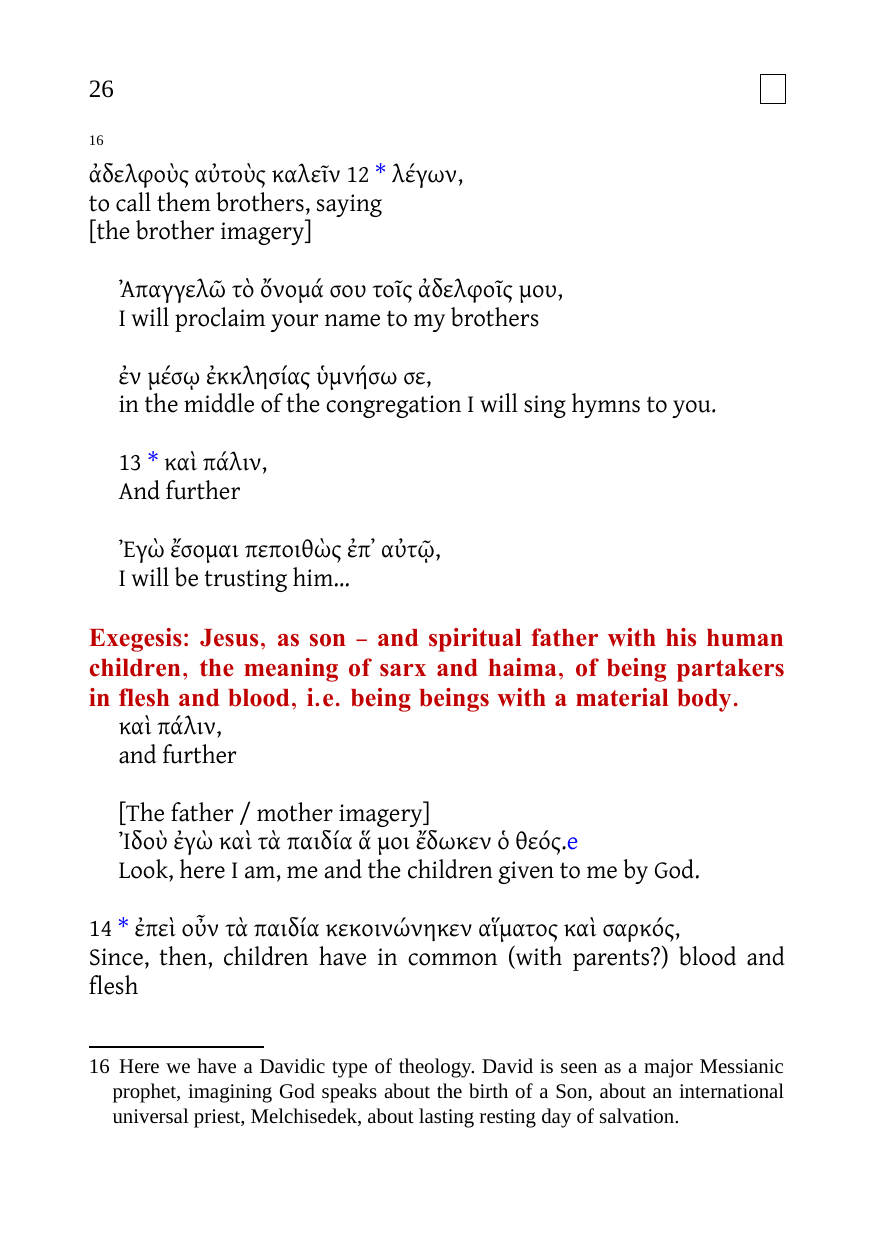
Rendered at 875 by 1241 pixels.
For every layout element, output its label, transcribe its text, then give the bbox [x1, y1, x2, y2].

text Ἐγὼ ἔσομαι πεποιθὼς ἐπ᾽ αὐτῷ, [89, 535, 785, 564]
text ἀδελφοὺς αὐτοὺς καλεῖν 12 * λέγων, [89, 160, 785, 189]
text And further [89, 477, 785, 506]
text Look, here I am, me and the children given to me by God. [89, 857, 785, 886]
text I will be trusting him… [89, 564, 785, 593]
text [the brother imagery] [89, 218, 785, 247]
text ἐν μέσῳ ἐκκλησίας ὑμνήσω σε, [89, 362, 785, 391]
text καὶ πάλιν, [89, 712, 785, 741]
text 14 * ἐπεὶ οὖν τὰ παιδία κεκοινώνηκεν αἵματος καὶ σαρκός, [89, 914, 785, 943]
text Exegesis: Jesus, as son – and spiritual father with his human children, the meaning of sarx and haima, of being partakers in flesh and blood, i.e. being beings with a material body. [89, 622, 785, 712]
text [The father / mother imagery] [89, 799, 785, 828]
text I will proclaim your name to my brothers [89, 304, 785, 333]
text Ἀπαγγελῶ τὸ ὄνομά σου τοῖς ἀδελφοῖς μου, [89, 276, 785, 304]
text in the middle of the congregation I will sing hymns to you. [89, 391, 785, 420]
text Since, then, children have in common (with parents?) blood and flesh [89, 943, 785, 1001]
text and further [89, 741, 785, 770]
text to call them brothers, saying [89, 189, 785, 218]
text Ἰδοὺ ἐγὼ καὶ τὰ παιδία ἅ μοι ἔδωκεν ὁ θεός.e [89, 828, 785, 857]
text 13 * καὶ πάλιν, [89, 449, 785, 477]
